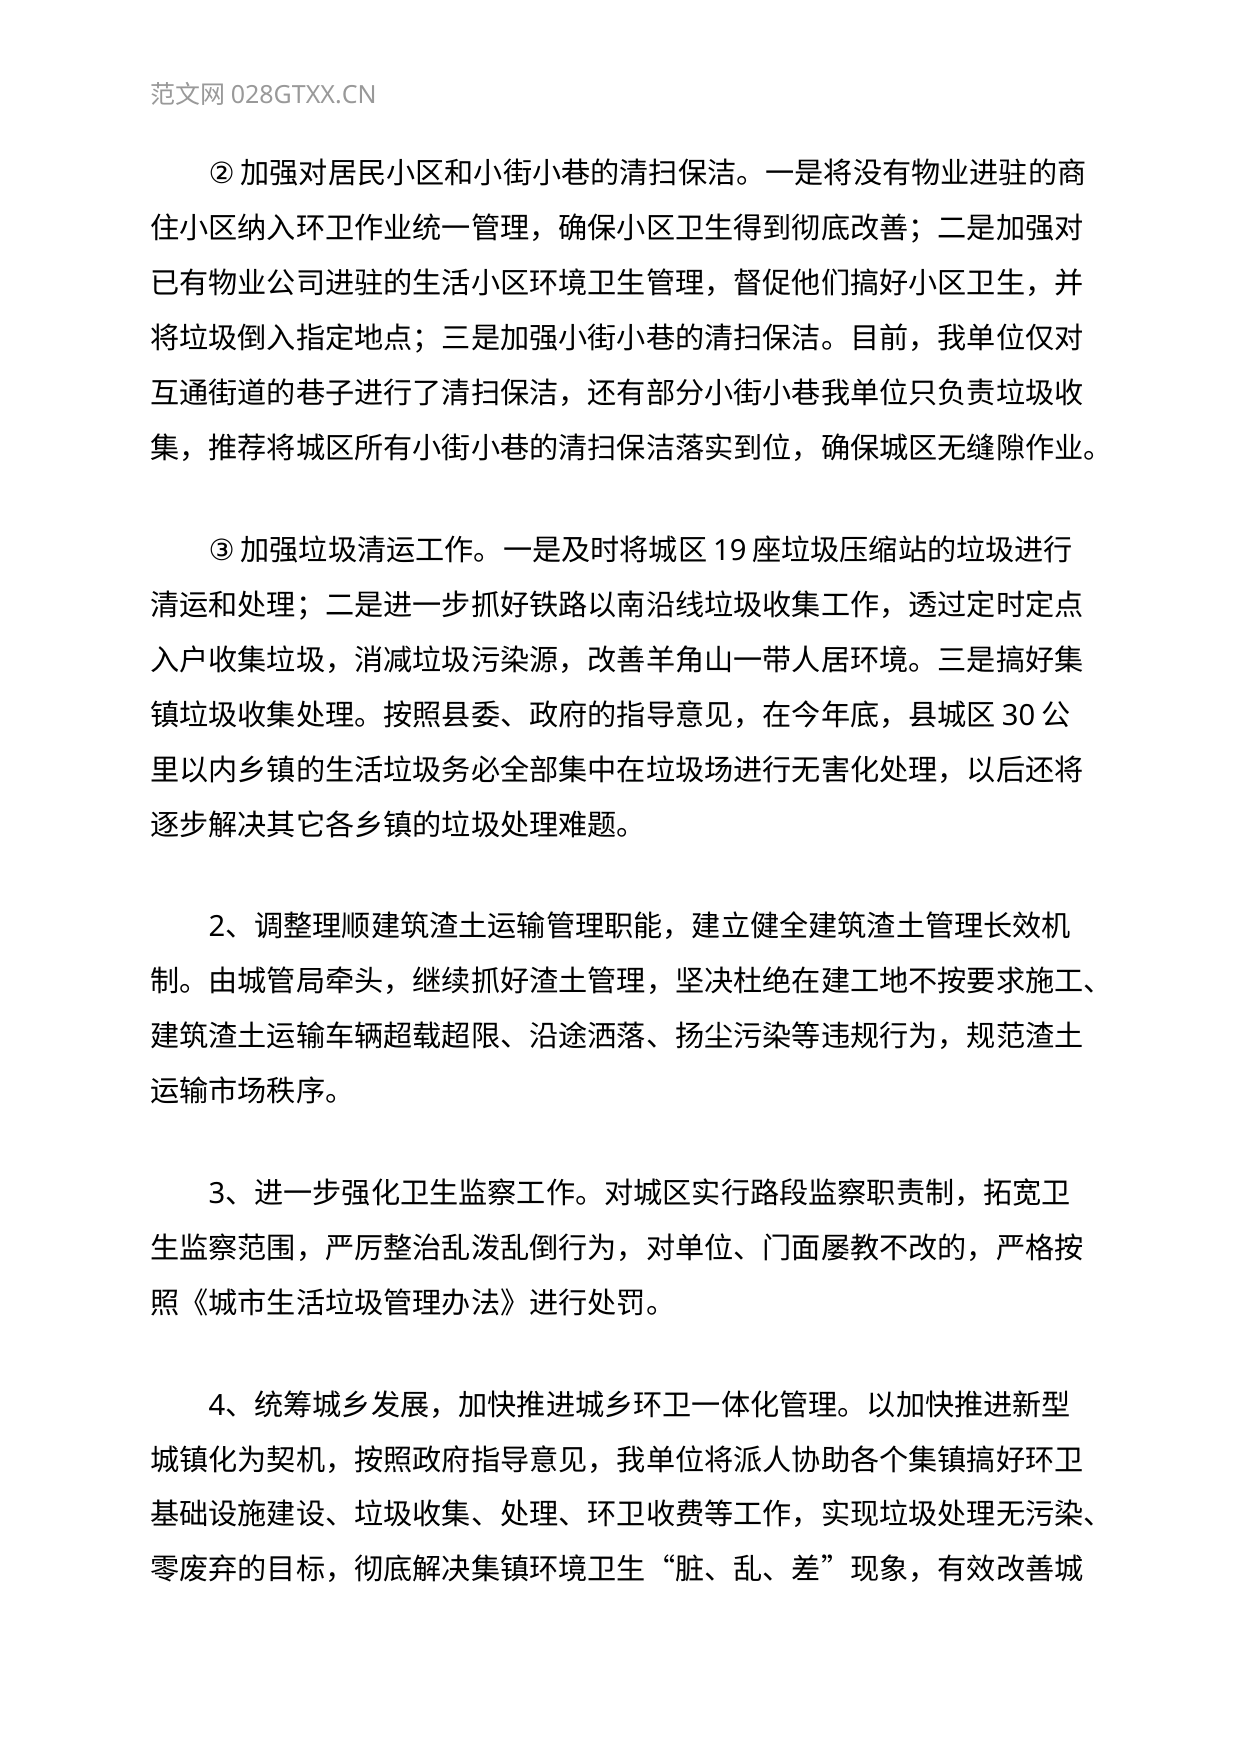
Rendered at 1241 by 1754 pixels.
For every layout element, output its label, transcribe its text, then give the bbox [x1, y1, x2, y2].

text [150, 1381, 1090, 1588]
text 3、进一步强化卫生监察工作。对城区实行路段监察职责制，拓宽卫生监察范围，严厉整治乱泼乱倒行为，对单位、门面屡教不改的，严格按照《城市生活垃圾管理办法》进行处罚。 [150, 1169, 1090, 1322]
text ③加强垃圾清运工作。一是及时将城区19座垃圾压缩站的垃圾进行清运和处理；二是进一步抓好铁路以南沿线垃圾收集工作，透过定时定点入户收集垃圾，消减垃圾污染源，改善羊角山一带人居环境。三是搞好集镇垃圾收集处理。按照县委、政府的指导意见，在今年底，县城区30公里以内乡镇的生活垃圾务必全部集中在垃圾场进行无害化处理，以后还将逐步解决其它各乡镇的垃圾处理难题。 [150, 526, 1090, 843]
text ②加强对居民小区和小街小巷的清扫保洁。一是将没有物业进驻的商住小区纳入环卫作业统一管理，确保小区卫生得到彻底改善；二是加强对已有物业公司进驻的生活小区环境卫生管理，督促他们搞好小区卫生，并将垃圾倒入指定地点；三是加强小街小巷的清扫保洁。目前，我单位仅对互通街道的巷子进行了清扫保洁，还有部分小街小巷我单位只负责垃圾收集，推荐将城区所有小街小巷的清扫保洁落实到位，确保城区无缝隙作业。 [150, 150, 1090, 467]
text 2、调整理顺建筑渣土运输管理职能，建立健全建筑渣土管理长效机制。由城管局牵头，继续抓好渣土管理，坚决杜绝在建工地不按要求施工、建筑渣土运输车辆超载超限、沿途洒落、扬尘污染等违规行为，规范渣土运输市场秩序。 [150, 903, 1090, 1110]
